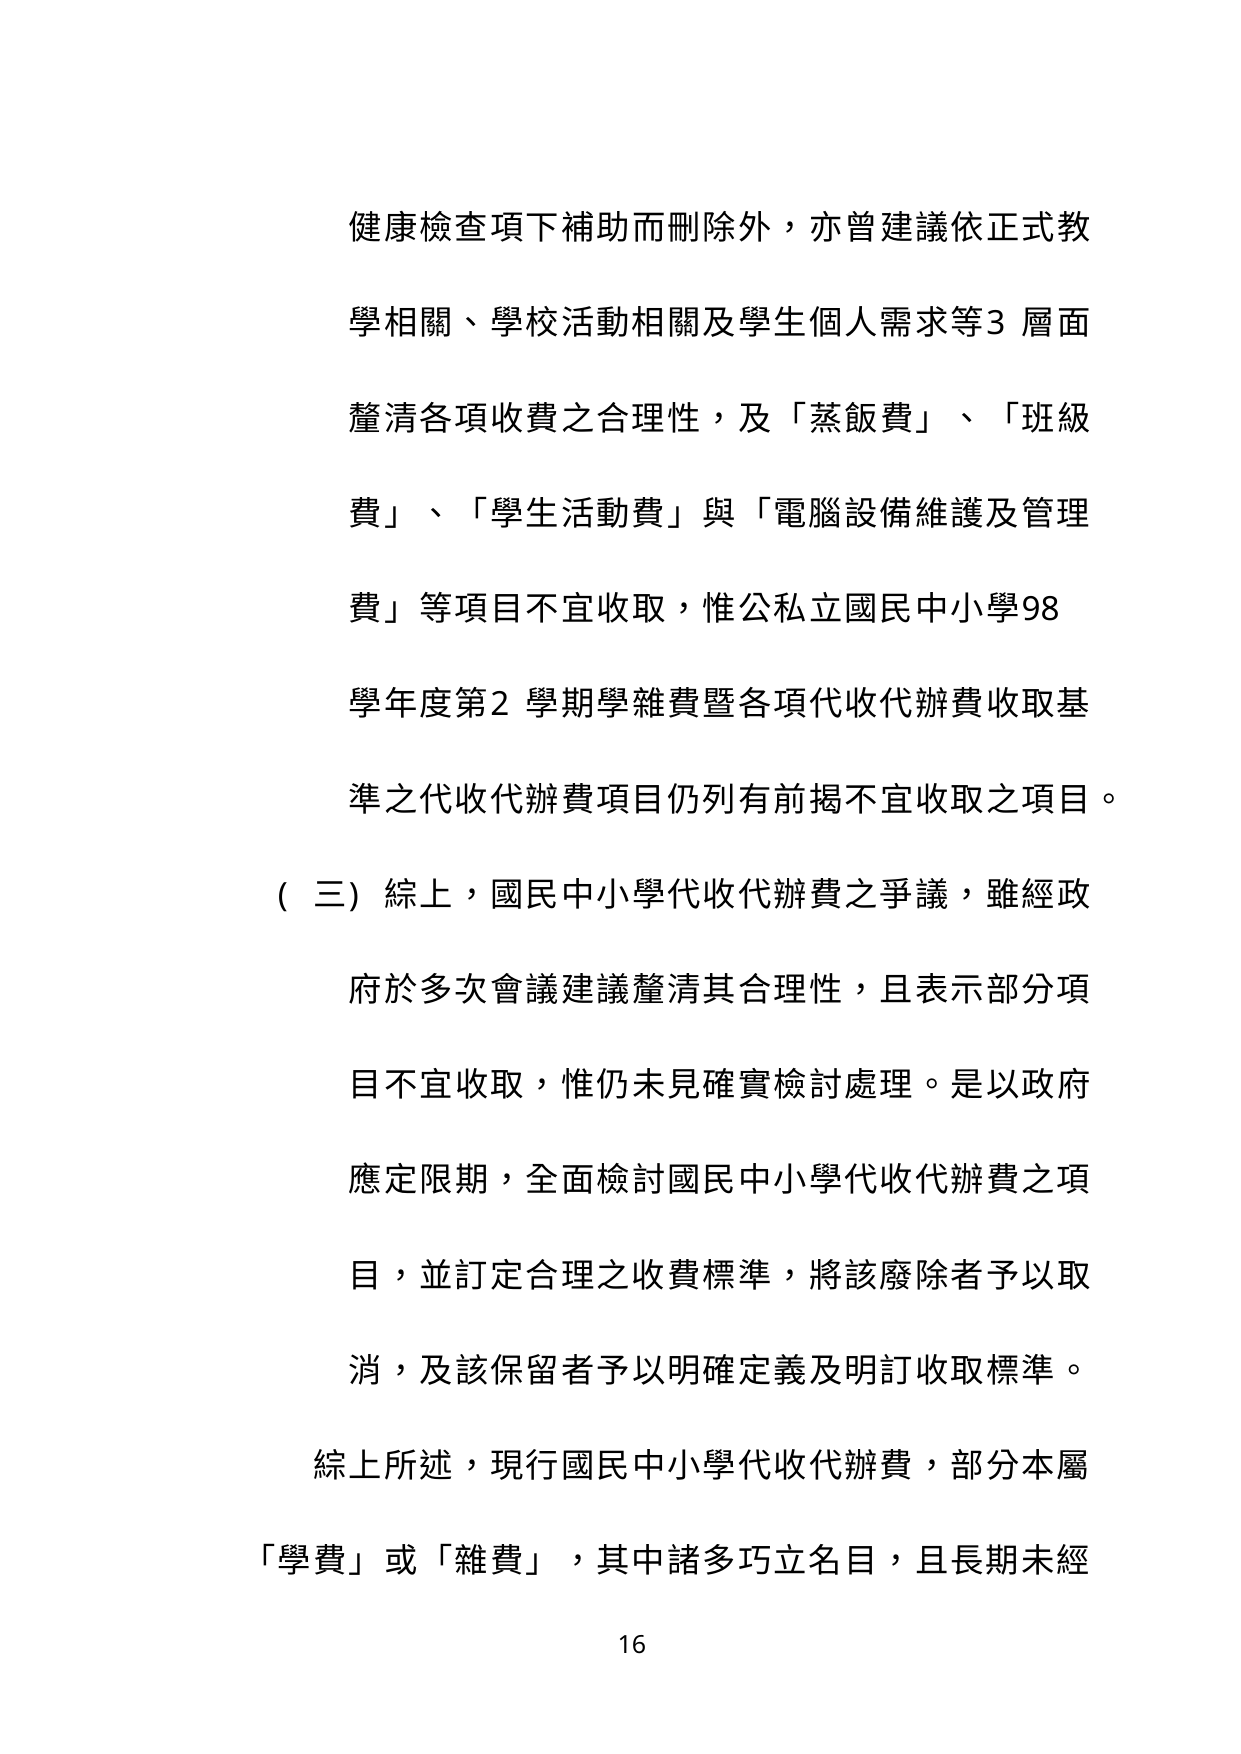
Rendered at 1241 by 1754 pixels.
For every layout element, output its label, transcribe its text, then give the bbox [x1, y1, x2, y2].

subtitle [245, 178, 1092, 844]
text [242, 1415, 1092, 1606]
subtitle 綜上，國民中小學代收代辦費之爭議，雖經政府於多次會議建議釐清其合理性，且表示部分項目不宜收取，惟仍未見確實檢討處理。是以政府應定限期，全面檢討國民中小學代收代辦費之項目，並訂定合理之收費標準，將該廢除者予以取消，及該保留者予以明確定義及明訂收取標準。 [245, 844, 1092, 1415]
